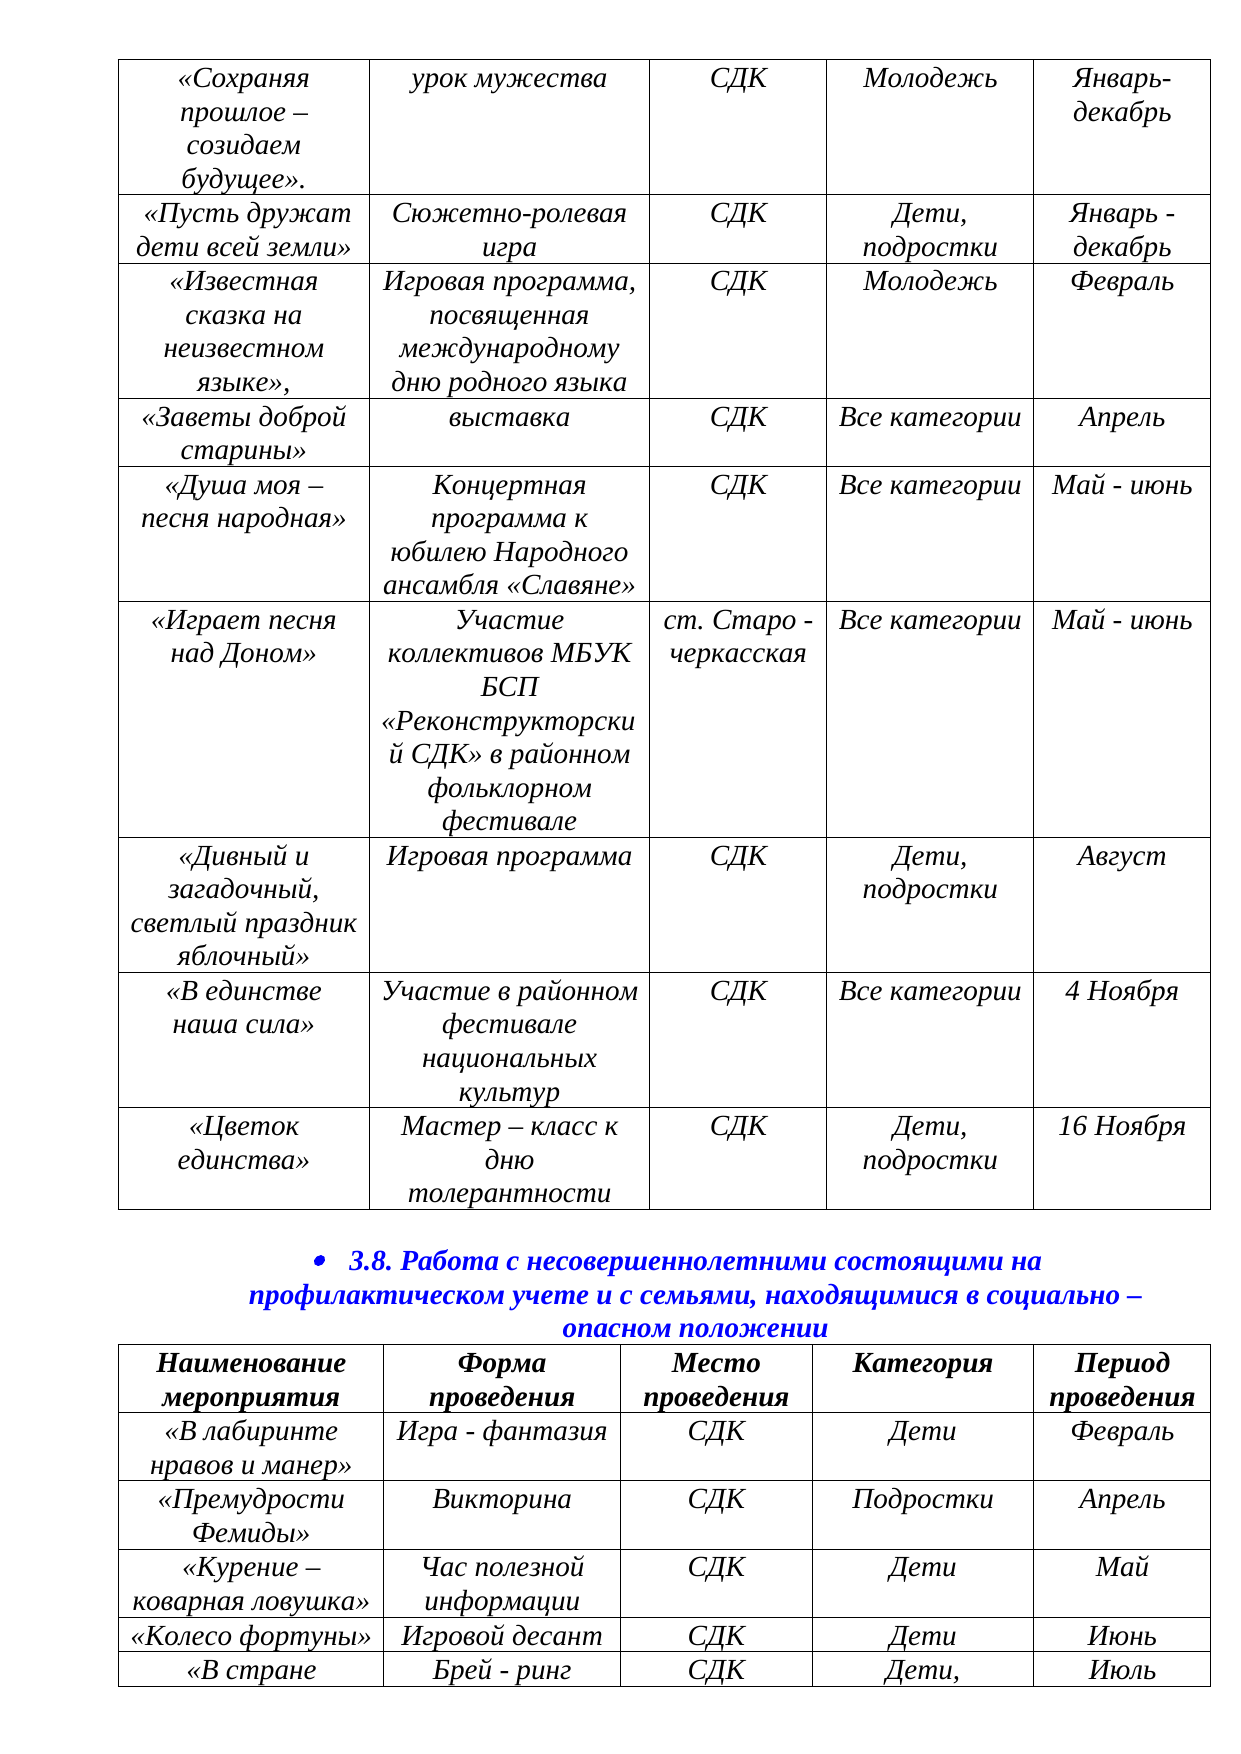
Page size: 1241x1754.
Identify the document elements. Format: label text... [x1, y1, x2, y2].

table_cell Молодежь [827, 264, 1033, 398]
table_cell «Заветы доброй старины» [119, 399, 369, 466]
table_cell Дети, подростки [827, 195, 1033, 262]
table_cell «Курение – коварная ловушка» [119, 1550, 383, 1617]
table_cell «В стране законов» [119, 1652, 383, 1686]
table_cell «В лабиринте нравов и манер» [119, 1413, 383, 1480]
table_cell Май - июнь [1034, 467, 1210, 601]
table_cell СДК [650, 264, 826, 398]
table_cell Концертная программа к юбилею Народного ансамбля «Славяне» [370, 467, 649, 601]
table_cell СДК [650, 1108, 826, 1209]
table_cell Дети [813, 1550, 1033, 1617]
table_cell «Пусть дружат дети всей земли» [119, 195, 369, 262]
table_header Категория [813, 1345, 1033, 1412]
table_cell Дети [813, 1413, 1033, 1480]
table_cell Все категории [827, 467, 1033, 601]
table_cell «Играет песня над Доном» [119, 602, 369, 837]
table_cell 4 Ноября [1034, 973, 1210, 1107]
table_cell Игровой десант [384, 1618, 620, 1651]
table_cell Брей - ринг [384, 1652, 620, 1686]
table_cell Август [1034, 838, 1210, 972]
table_cell Час полезной информации [384, 1550, 620, 1617]
table_header Период проведения [1034, 1345, 1210, 1412]
table_cell Дети, подростки [827, 1108, 1033, 1209]
table_cell урок мужества [370, 60, 649, 194]
table_cell «Известная сказка на неизвестном языке», [119, 264, 369, 398]
table_cell «Цветок единства» [119, 1108, 369, 1209]
table_cell Подростки [813, 1481, 1033, 1548]
table_cell Апрель [1034, 399, 1210, 466]
table_cell «В единстве наша сила» [119, 973, 369, 1107]
table_cell Май - июнь [1034, 602, 1210, 837]
table_cell Январь-декабрь [1034, 60, 1210, 194]
table_header Наименование мероприятия [119, 1345, 383, 1412]
table_cell Февраль [1034, 264, 1210, 398]
table_cell «Сохраняя прошлое – созидаем будущее». [119, 60, 369, 194]
table_cell ст. Старо -черкасская [650, 602, 826, 837]
table_cell Игровая программа [370, 838, 649, 972]
table_cell Июнь [1034, 1618, 1210, 1651]
table_header Место проведения [621, 1345, 812, 1412]
table_cell Игровая программа, посвященная международному дню родного языка [370, 264, 649, 398]
table_cell Молодежь [827, 60, 1033, 194]
table_cell Сюжетно-ролевая игра [370, 195, 649, 262]
table_cell СДК [621, 1481, 812, 1548]
table_cell СДК [650, 973, 826, 1107]
table_cell СДК [621, 1550, 812, 1617]
table_cell 16 Ноября [1034, 1108, 1210, 1209]
table_cell СДК [650, 838, 826, 972]
table_cell СДК [650, 467, 826, 601]
table_cell Февраль [1034, 1413, 1210, 1480]
table_cell СДК [650, 195, 826, 262]
table_cell СДК [621, 1618, 812, 1651]
table_cell Дети, подростки [827, 838, 1033, 972]
table_cell Май [1034, 1550, 1210, 1617]
table_cell Январь - декабрь [1034, 195, 1210, 262]
table_cell Дети, подростки [813, 1652, 1033, 1686]
table_cell Все категории [827, 973, 1033, 1107]
table_cell «Душа моя – песня народная» [119, 467, 369, 601]
table_cell «Колесо фортуны» [119, 1618, 383, 1651]
table_cell СДК [650, 60, 826, 194]
list 3.8. Работа с несовершеннолетними состоящими на профилактическом учете и с семьями, находящимися в социально – опасном положении [202, 1243, 1152, 1344]
table_cell «Премудрости Фемиды» [119, 1481, 383, 1548]
table_cell выставка [370, 399, 649, 466]
table_cell СДК [621, 1652, 812, 1686]
table_cell СДК [650, 399, 826, 466]
table_cell СДК [621, 1413, 812, 1480]
table_cell Участие коллективов МБУК БСП «Реконструкторский СДК» в районном фольклорном фестивале [370, 602, 649, 837]
table_cell Игра - фантазия [384, 1413, 620, 1480]
table_cell «Дивный и загадочный, светлый праздник яблочный» [119, 838, 369, 972]
table_cell Все категории [827, 399, 1033, 466]
table_cell Участие в районном фестивале национальных культур [370, 973, 649, 1107]
table_header Форма проведения [384, 1345, 620, 1412]
table_cell Дети [813, 1618, 1033, 1651]
table_cell Все категории [827, 602, 1033, 837]
table_cell Апрель [1034, 1481, 1210, 1548]
table_cell Мастер – класс к дню толерантности [370, 1108, 649, 1209]
table_cell Викторина [384, 1481, 620, 1548]
table_cell Июль [1034, 1652, 1210, 1686]
